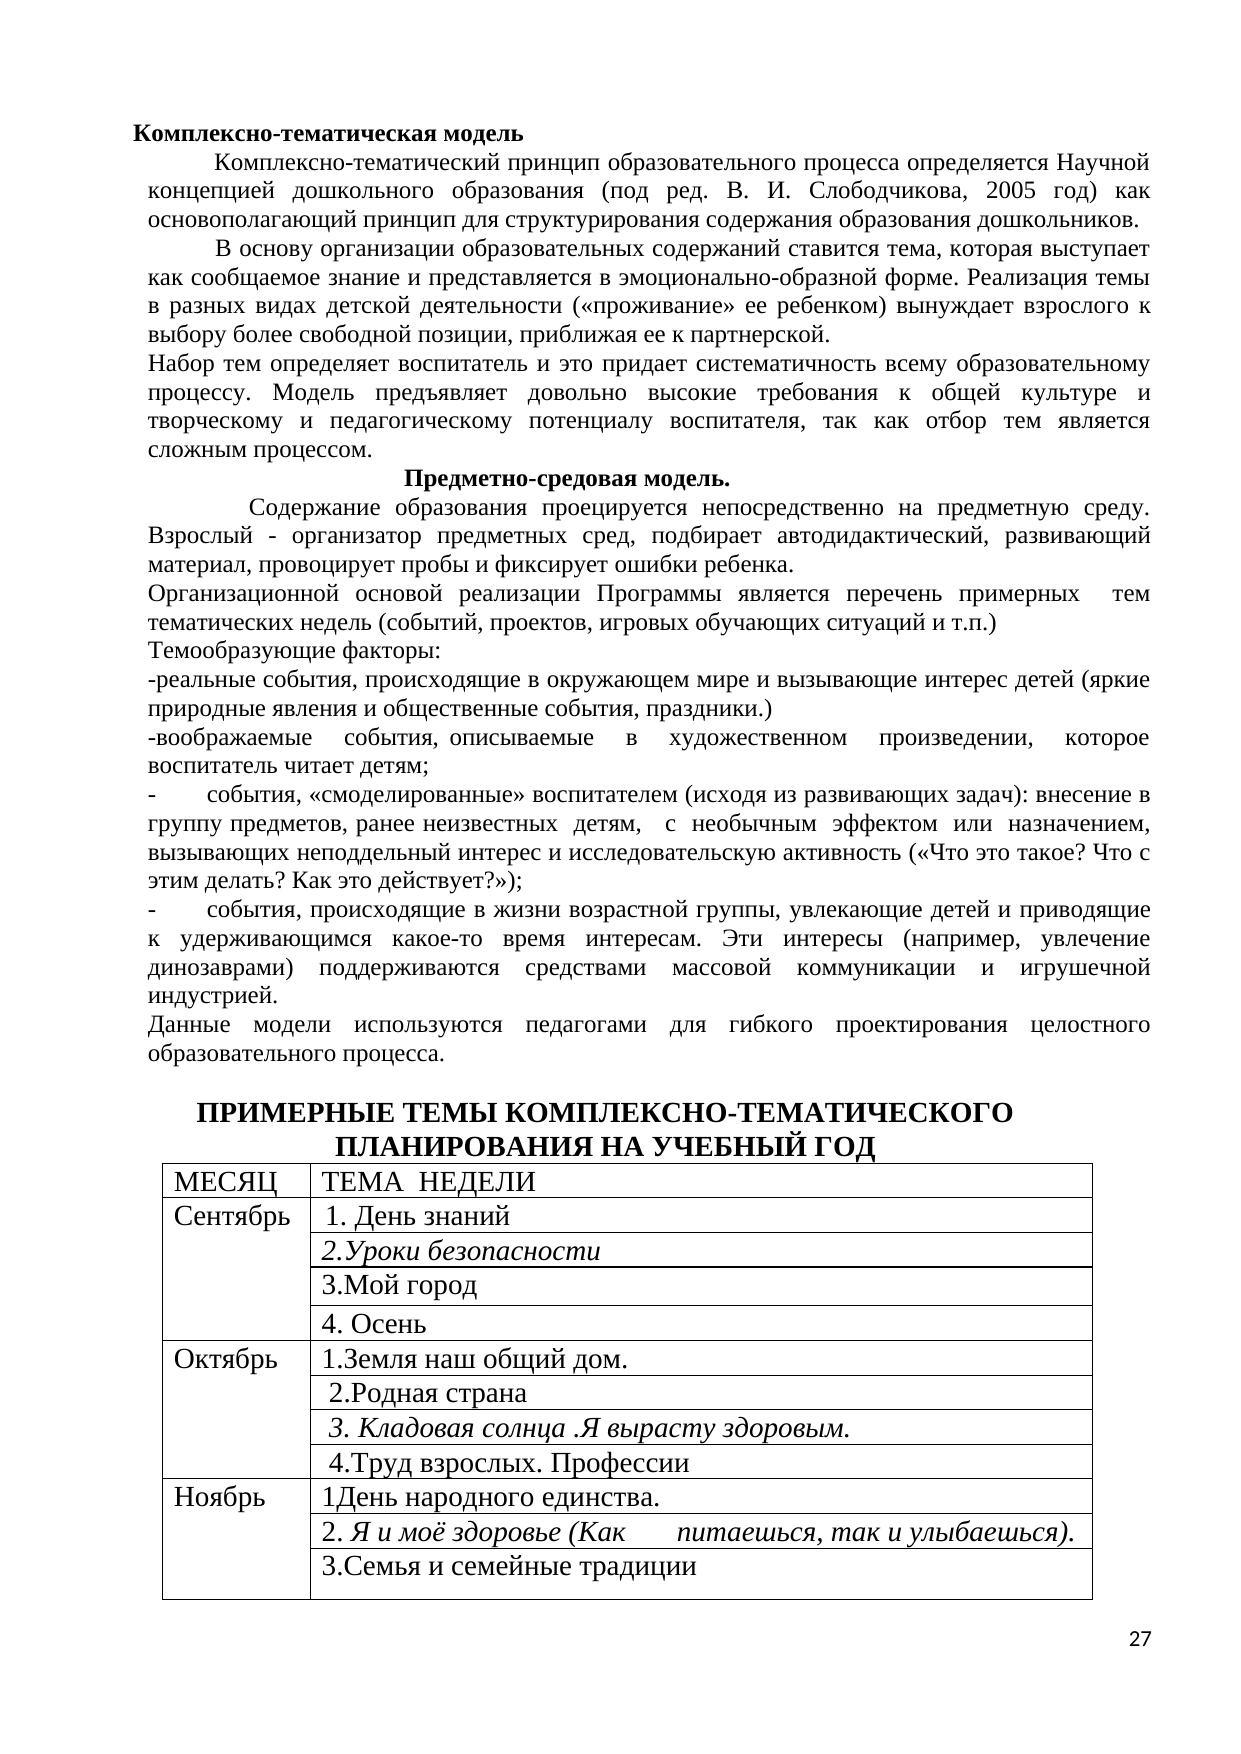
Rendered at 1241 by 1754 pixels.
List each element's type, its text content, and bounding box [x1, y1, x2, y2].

table_cell 2.Родная страна [311, 1376, 1092, 1409]
text Данные модели используются педагогами для гибкого проектирования целостного образовательного процесса. [148, 1009, 1152, 1067]
text Организационной основой реализации Программы является перечень примерных тем тематических недель (событий, проектов, игровых обучающих ситуаций и т.п.) [148, 578, 1152, 636]
table_cell Ноябрь [163, 1479, 310, 1599]
text Темообразующие факторы: [148, 636, 1152, 664]
text Предметно-средовая модель. [148, 463, 1152, 492]
text ПРИМЕРНЫЕ ТЕМЫ КОМПЛЕКСНО-ТЕМАТИЧЕСКОГО [59, 1096, 1152, 1129]
table_cell 4.Труд взрослых. Профессии [311, 1445, 1092, 1478]
table_cell 3.Семья и семейные традиции [311, 1549, 1092, 1599]
table_cell 1День народного единства. [311, 1479, 1092, 1513]
text Комплексно-тематический принцип образовательного процесса определяется Научной концепцией дошкольного образования (под ред. В. И. Слободчикова, 2005 год) как основополагающий принцип для структурирования содержания образования дошкольников. [148, 147, 1152, 233]
text -реальные события, происходящие в окружающем мире и вызывающие интерес детей (яркие природные явления и общественные события, праздники.) [148, 664, 1152, 722]
table_cell 2.Уроки безопасности [311, 1233, 1092, 1266]
table_cell День знаний [311, 1198, 1092, 1232]
table_cell 3.Мой город [311, 1268, 1092, 1305]
list события, «смоделированные» воспитателем (исходя из развивающих задач): внесение в группу предметов, ранее неизвестных детям, с необычным эффектом или назначением, вызывающих неподдельный интерес и исследовательскую активность («Что это такое? Что с этим делать? Как это действует?»); [148, 779, 1152, 894]
table_cell Сентябрь [163, 1198, 310, 1340]
table_cell Октябрь [163, 1341, 310, 1478]
text -воображаемые события, описываемые в художественном произведении, которое воспитатель читает детям; [148, 722, 1152, 779]
table_cell 4. Осень [311, 1306, 1092, 1340]
text В основу организации образовательных содержаний ставится тема, которая выступает как сообщаемое знание и представляется в эмоционально-образной форме. Реализация темы в разных видах детской деятельности («проживание» ее ребенком) вынуждает взрослого к выбору более свободной позиции, приближая ее к партнерской. [148, 233, 1152, 348]
list события, происходящие в жизни возрастной группы, увлекающие детей и приводящие к удерживающимся какое-то время интересам. Эти интересы (например, увлечение динозаврами) поддерживаются средствами массовой коммуникации и игрушечной индустрией. [148, 894, 1152, 1009]
text Содержание образования проецируется непосредственно на предметную среду. Взрослый - организатор предметных сред, подбирает автодидактический, развивающий материал, провоцирует пробы и фиксирует ошибки ребенка. [148, 492, 1152, 578]
table_cell 3. Кладовая солнца .Я вырасту здоровым. [311, 1410, 1092, 1444]
text Набор тем определяет воспитатель и это придает систематичность всему образовательному процессу. Модель предъявляет довольно высокие требования к общей культуре и творческому и педагогическому потенциалу воспитателя, так как отбор тем является сложным процессом. [148, 348, 1152, 463]
table_header МЕСЯЦ [163, 1164, 310, 1197]
table_cell 1.Земля наш общий дом. [311, 1341, 1092, 1374]
table_cell 2. Я и моё здоровье (Как питаешься, так и улыбаешься). [311, 1514, 1092, 1547]
text Комплексно-тематическая модель [59, 118, 1152, 147]
table_header ТЕМА НЕДЕЛИ [311, 1164, 1092, 1197]
text ПЛАНИРОВАНИЯ НА УЧЕБНЫЙ ГОД [59, 1129, 1152, 1163]
